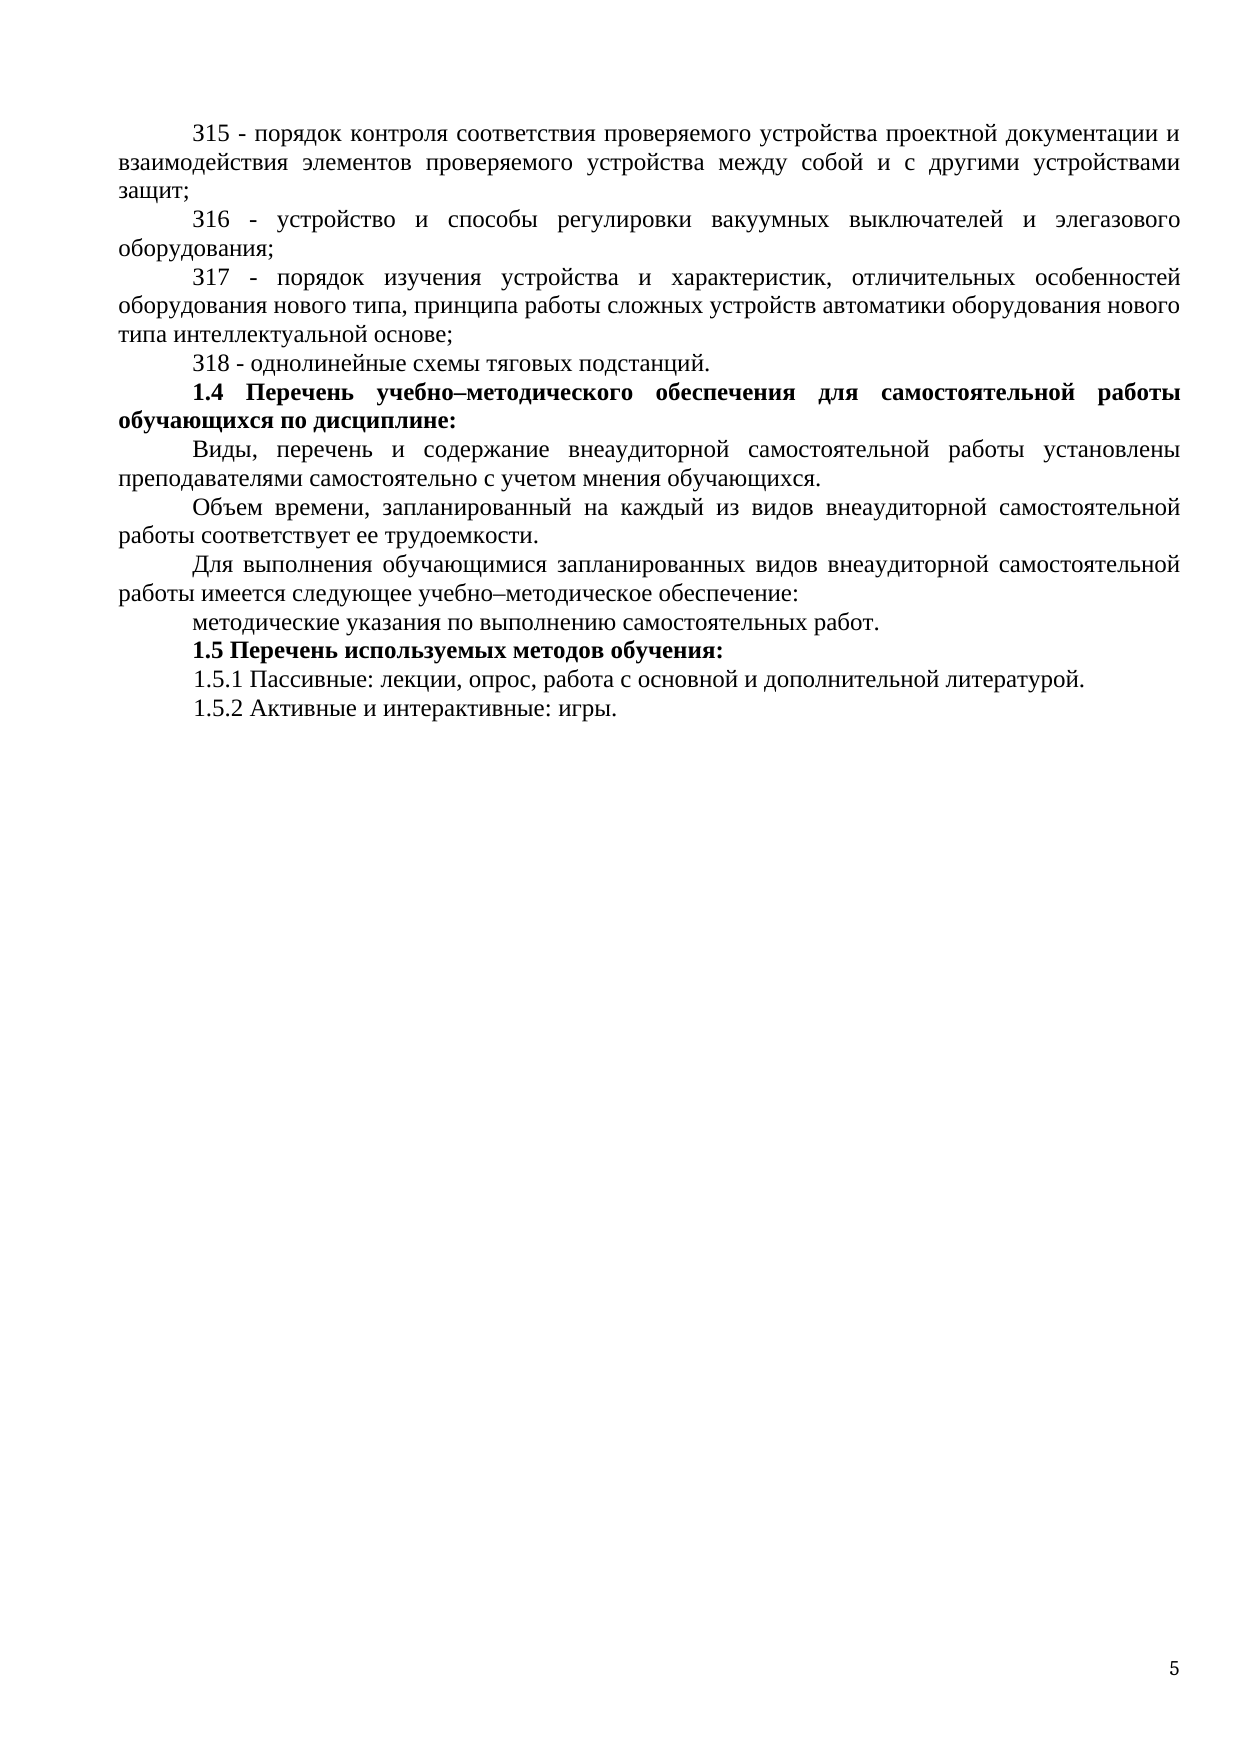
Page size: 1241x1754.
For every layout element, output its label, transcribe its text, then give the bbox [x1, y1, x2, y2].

text Для выполнения обучающимися запланированных видов внеаудиторной самостоятельной работы имеется следующее учебно–методическое обеспечение: [118, 549, 1181, 607]
text З15 - порядок контроля соответствия проверяемого устройства проектной документации и взаимодействия элементов проверяемого устройства между собой и с другими устройствами защит; [118, 118, 1181, 204]
text З16 - устройство и способы регулировки вакуумных выключателей и элегазового оборудования; [118, 204, 1181, 262]
text 1.4 Перечень учебно–методического обеспечения для самостоятельной работы обучающихся по дисциплине: [118, 377, 1181, 434]
text З17 - порядок изучения устройства и характеристик, отличительных особенностей оборудования нового типа, принципа работы сложных устройств автоматики оборудования нового типа интеллектуальной основе; [118, 262, 1181, 348]
text З18 - однолинейные схемы тяговых подстанций. [118, 348, 1181, 377]
text Объем времени, запланированный на каждый из видов внеаудиторной самостоятельной работы соответствует ее трудоемкости. [118, 492, 1181, 549]
text 1.5 Перечень используемых методов обучения: [118, 636, 1181, 664]
text 1.5.1 Пассивные: лекции, опрос, работа с основной и дополнительной литературой. [118, 664, 1181, 693]
text методические указания по выполнению самостоятельных работ. [118, 607, 1181, 636]
text Виды, перечень и содержание внеаудиторной самостоятельной работы установлены преподавателями самостоятельно с учетом мнения обучающихся. [118, 434, 1181, 492]
text 1.5.2 Активные и интерактивные: игры. [118, 693, 1181, 722]
